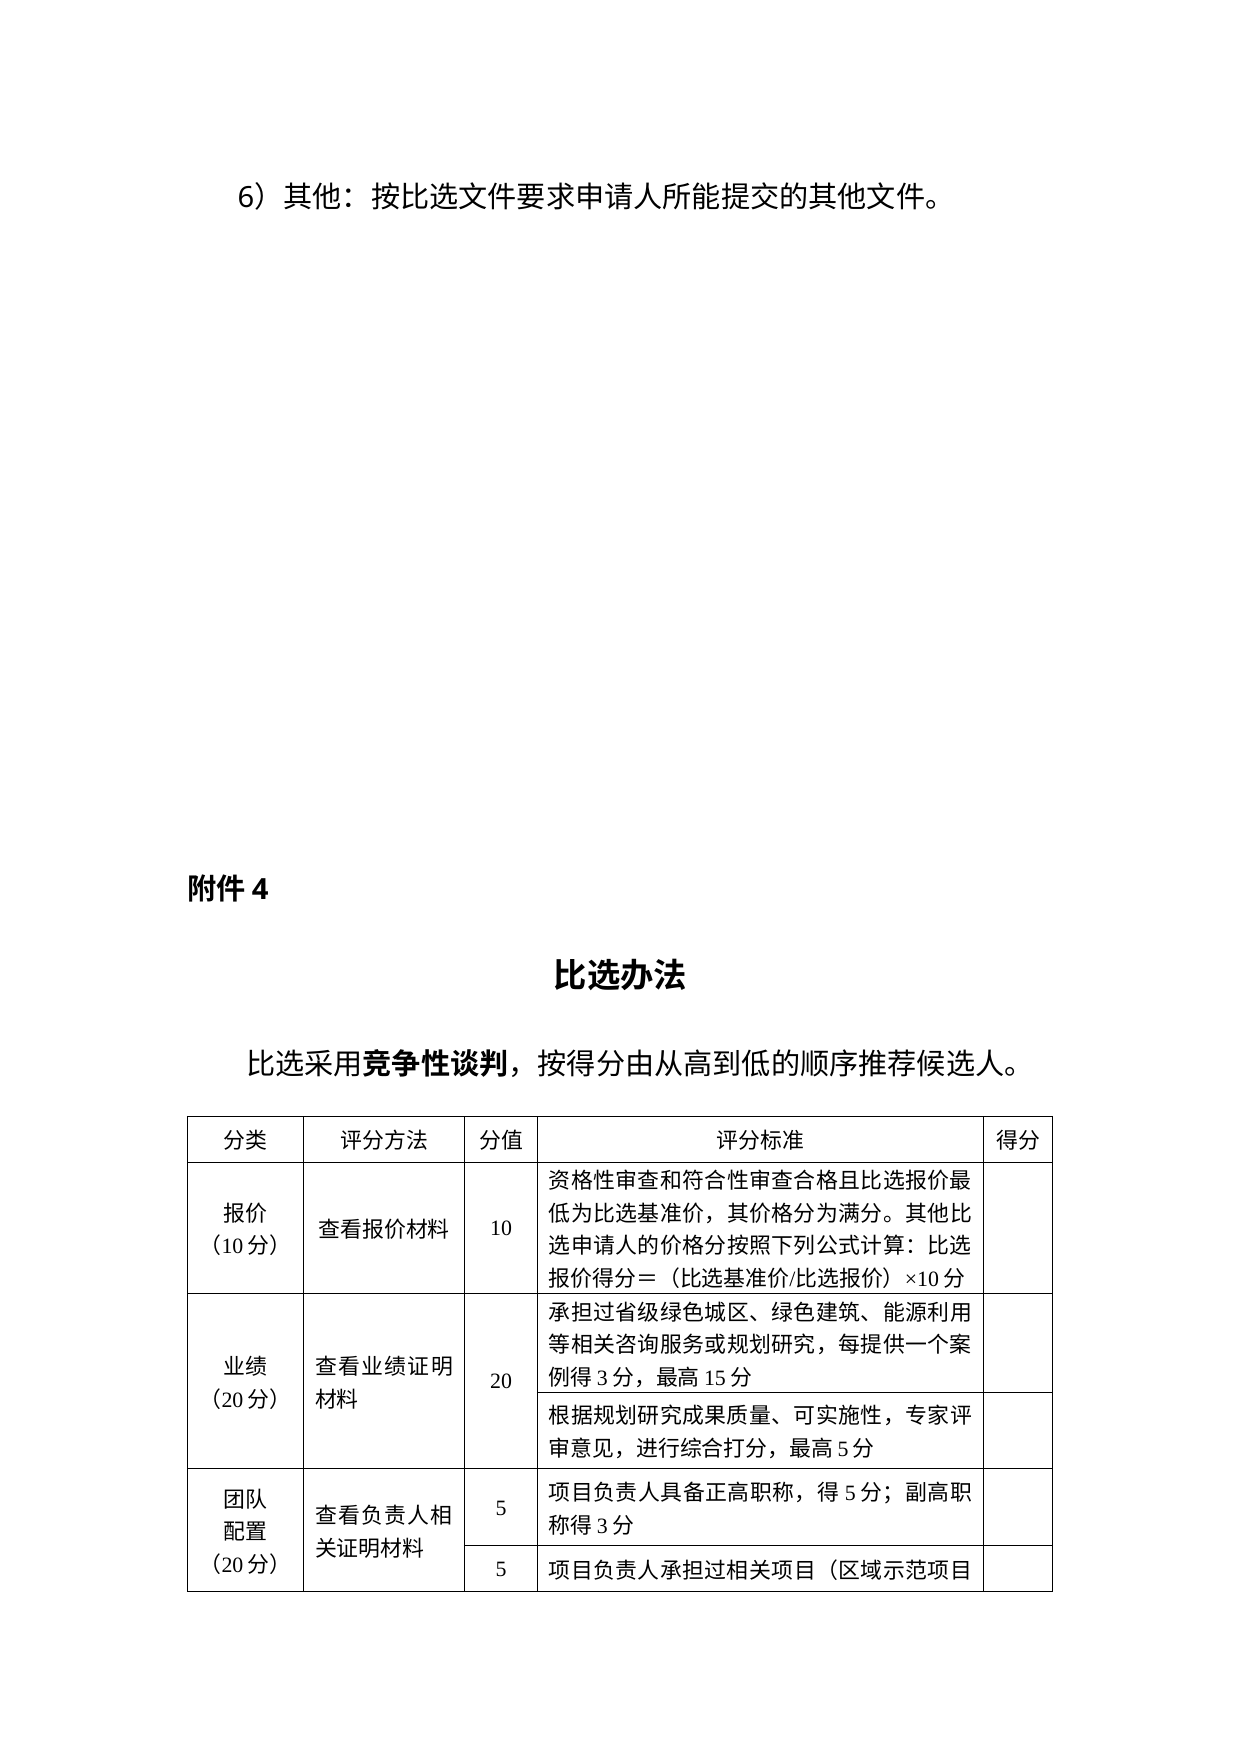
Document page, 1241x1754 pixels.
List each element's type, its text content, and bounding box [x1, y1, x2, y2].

table_cell 资格性审查和符合性审查合格且比选报价最低为比选基准价，其价格分为满分。其他比选申请人的价格分按照下列公式计算：比选报价得分＝（比选基准价/比选报价）×10分 [538, 1163, 983, 1293]
table_cell 5 [465, 1469, 537, 1545]
table_cell 报价 （10分） [188, 1163, 303, 1293]
table_header 得分 [984, 1117, 1052, 1162]
table_header 评分标准 [538, 1117, 983, 1162]
table_cell 20 [465, 1294, 537, 1468]
table_cell [984, 1163, 1052, 1293]
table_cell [538, 1546, 983, 1591]
table_cell 查看报价材料 [304, 1163, 464, 1293]
table_cell 10 [465, 1163, 537, 1293]
table_cell 项目负责人具备正高职称，得5分；副高职称得3分 [538, 1469, 983, 1545]
table_cell 承担过省级绿色城区、绿色建筑、能源利用等相关咨询服务或规划研究，每提供一个案例得3分，最高15分 [538, 1294, 983, 1392]
list 其他：按比选文件要求申请人所能提交的其他文件。 [237, 162, 1053, 227]
table_cell 业绩 （20分） [188, 1294, 303, 1468]
text 附件4 [187, 854, 1053, 919]
table_cell [984, 1294, 1052, 1392]
table_cell 根据规划研究成果质量、可实施性，专家评审意见，进行综合打分，最高5分 [538, 1393, 983, 1468]
text 比选办法 [187, 941, 1053, 1006]
table_cell [984, 1469, 1052, 1545]
table_cell [984, 1393, 1052, 1468]
table_header 分类 [188, 1117, 303, 1162]
table_cell 团队 配置 （20分） [188, 1469, 303, 1591]
table_cell [984, 1546, 1052, 1591]
table_cell 查看业绩证明材料 [304, 1294, 464, 1468]
text 比选采用竞争性谈判，按得分由从高到低的顺序推荐候选人。 [187, 1029, 1053, 1094]
table_header 评分方法 [304, 1117, 464, 1162]
table_header 分值 [465, 1117, 537, 1162]
table_cell 5 [465, 1546, 537, 1591]
table_cell 查看负责人相关证明材料 [304, 1469, 464, 1591]
